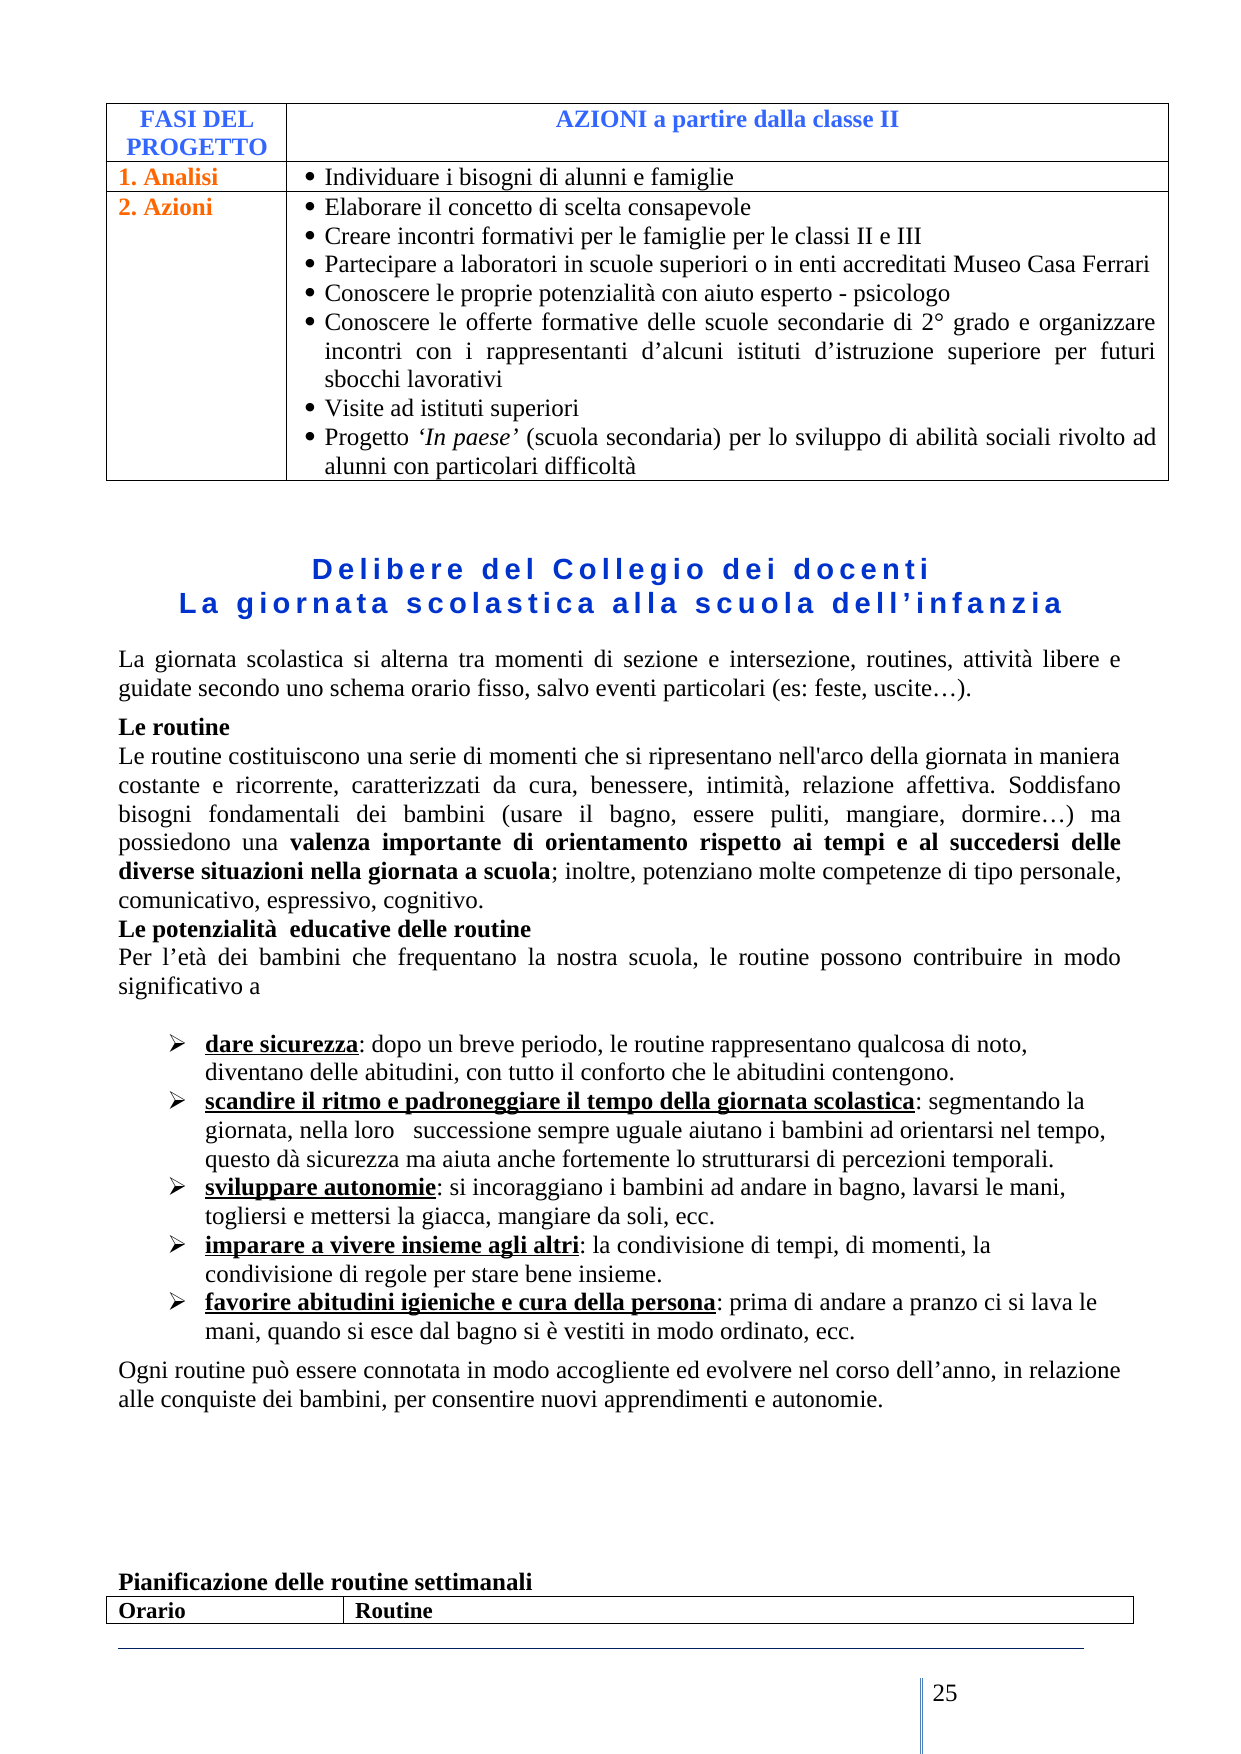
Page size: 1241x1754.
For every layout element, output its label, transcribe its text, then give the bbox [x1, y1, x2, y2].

list favorire abitudini igieniche e cura della persona: prima di andare a pranzo ci si lava le mani, quando si esce dal bagno si è vestiti in modo ordinato, ecc. [167, 1287, 1122, 1345]
table_header FASI DEL PROGETTO [107, 104, 286, 161]
text Per l’età dei bambini che frequentano la nostra scuola, le routine possono contribuire in modo significativo a [118, 942, 1122, 1000]
table_cell Elaborare il concetto di scelta consapevole Creare incontri formativi per le famiglie per le classi II e III Partecipare a laboratori in scuole superiori o in enti accreditati Museo Casa Ferrari Conoscere le proprie potenzialità con aiuto esperto - psicologo Conoscere le offerte formative delle scuole secondarie di 2° grado e organizzare incontri con i rappresentanti d’alcuni istituti d’istruzione superiore per futuri sbocchi lavorativi Visite ad istituti superiori Progetto ‘In paese’ (scuola secondaria) per lo sviluppo di abilità sociali rivolto ad alunni con particolari difficoltà [287, 192, 1168, 479]
text Ogni routine può essere connotata in modo accogliente ed evolvere nel corso dell’anno, in relazione alle conquiste dei bambini, per consentire nuovi apprendimenti e autonomie. [118, 1355, 1122, 1413]
text Le routine [118, 712, 1122, 741]
list dare sicurezza: dopo un breve periodo, le routine rappresentano qualcosa di noto, diventano delle abitudini, con tutto il conforto che le abitudini contengono. [167, 1029, 1122, 1086]
table_header Routine [344, 1597, 1133, 1623]
list sviluppare autonomie: si incoraggiano i bambini ad andare in bagno, lavarsi le mani, togliersi e mettersi la giacca, mangiare da soli, ecc. [167, 1172, 1122, 1230]
list scandire il ritmo e padroneggiare il tempo della giornata scolastica: segmentando la giornata, nella loro successione sempre uguale aiutano i bambini ad orientarsi nel tempo, questo dà sicurezza ma aiuta anche fortemente lo strutturarsi di percezioni temporali. [167, 1086, 1122, 1172]
table_header AZIONI a partire dalla classe II [287, 104, 1168, 161]
text La giornata scolastica si alterna tra momenti di sezione e intersezione, routines, attività libere e guidate secondo uno schema orario fisso, salvo eventi particolari (es: feste, uscite…). [118, 644, 1122, 702]
subtitle La giornata scolastica alla scuola dell’infanzia [118, 586, 1122, 619]
table_cell 1. Analisi [107, 162, 286, 191]
list imparare a vivere insieme agli altri: la condivisione di tempi, di momenti, la condivisione di regole per stare bene insieme. [167, 1230, 1122, 1287]
table_header Orario [107, 1597, 343, 1623]
text Le potenzialità educative delle routine [118, 914, 1122, 942]
table_cell Individuare i bisogni di alunni e famiglie [287, 162, 1168, 191]
text Le routine costituiscono una serie di momenti che si ripresentano nell'arco della giornata in maniera costante e ricorrente, caratterizzati da cura, benessere, intimità, relazione affettiva. Soddisfano bisogni fondamentali dei bambini (usare il bagno, essere puliti, mangiare, dormire…) ma possiedono una valenza importante di orientamento rispetto ai tempi e al succedersi delle diverse situazioni nella giornata a scuola; inoltre, potenziano molte competenze di tipo personale, comunicativo, espressivo, cognitivo. [118, 741, 1122, 914]
text Pianificazione delle routine settimanali [118, 1567, 1122, 1596]
subtitle Delibere del Collegio dei docenti [118, 552, 1122, 586]
table_cell 2. Azioni [107, 192, 286, 479]
